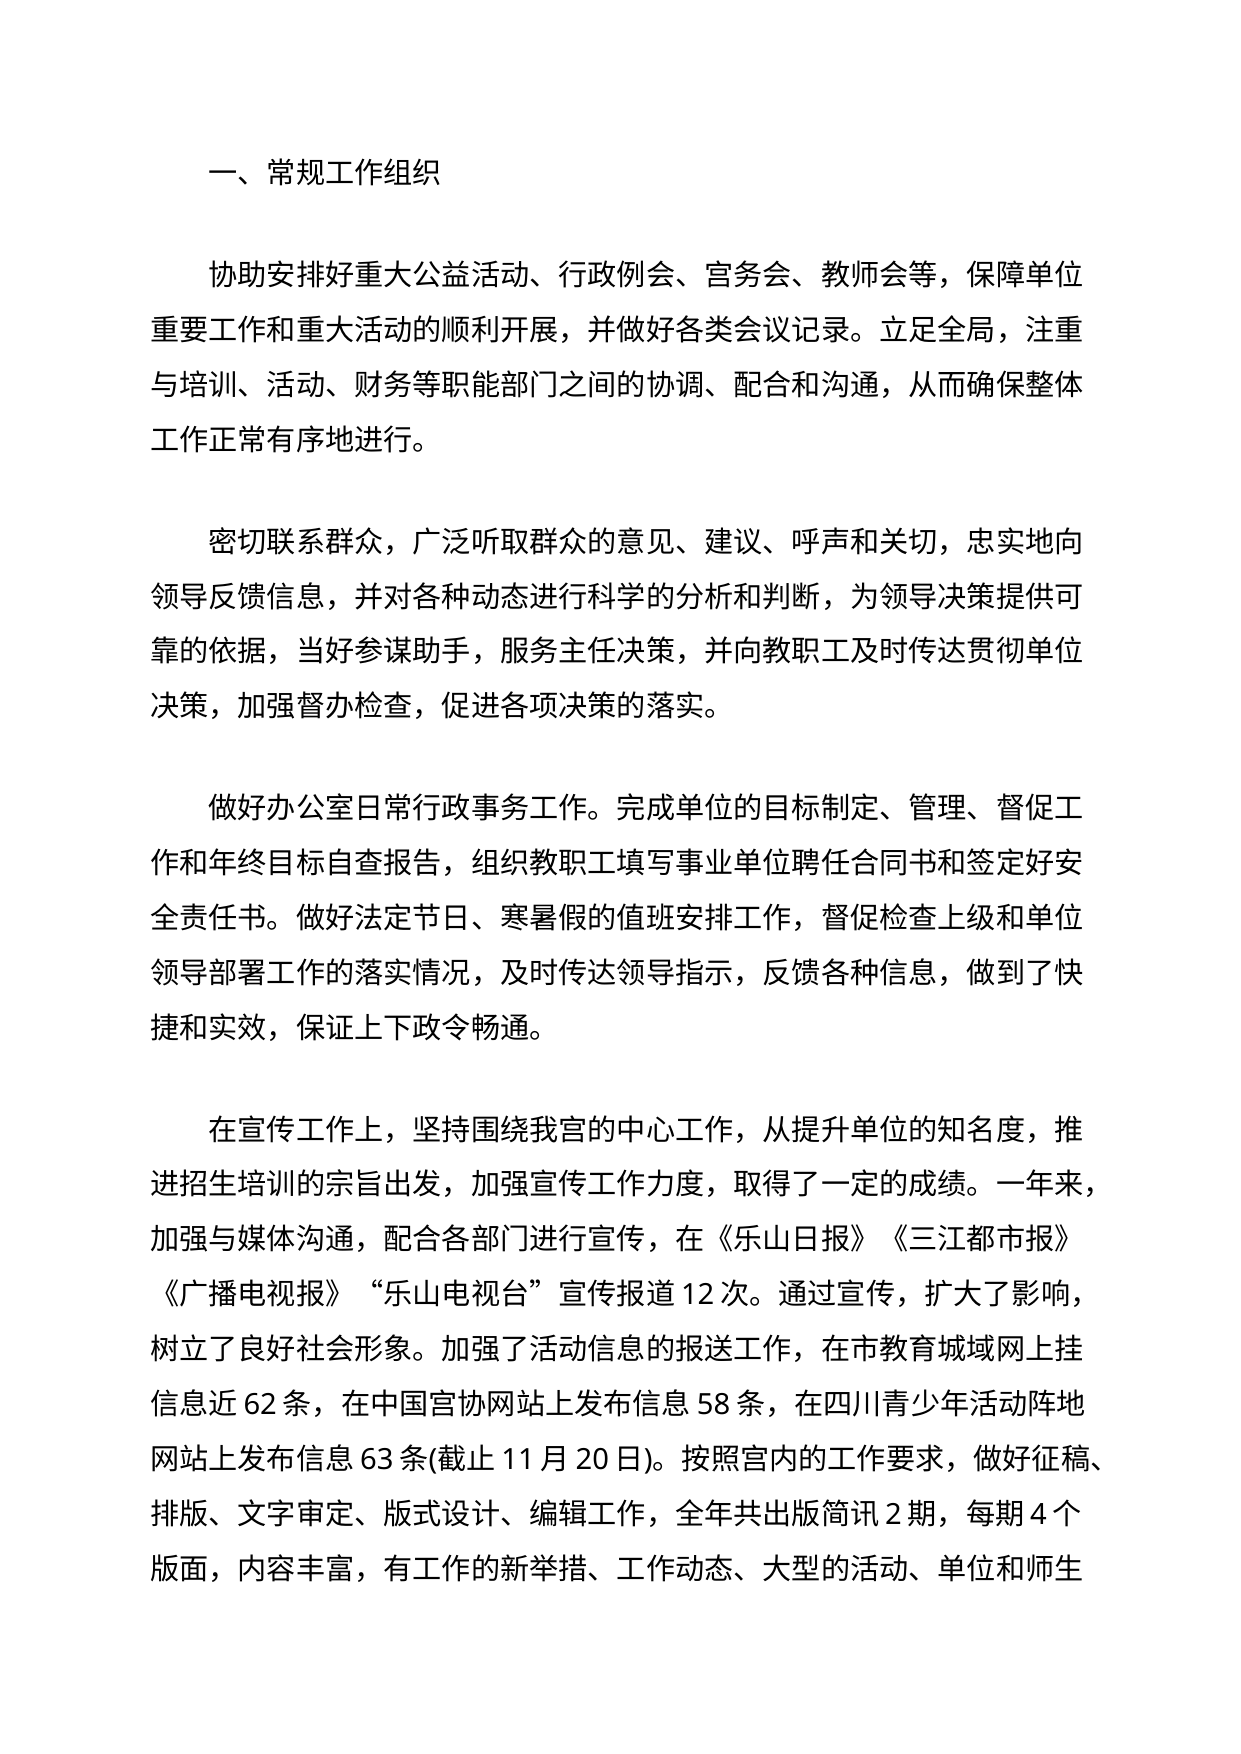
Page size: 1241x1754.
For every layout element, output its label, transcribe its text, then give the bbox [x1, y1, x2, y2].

text 做好办公室日常行政事务工作。完成单位的目标制定、管理、督促工作和年终目标自查报告，组织教职工填写事业单位聘任合同书和签定好安全责任书。做好法定节日、寒暑假的值班安排工作，督促检查上级和单位领导部署工作的落实情况，及时传达领导指示，反馈各种信息，做到了快捷和实效，保证上下政令畅通。 [150, 785, 1090, 1047]
text 密切联系群众，广泛听取群众的意见、建议、呼声和关切，忠实地向领导反馈信息，并对各种动态进行科学的分析和判断，为领导决策提供可靠的依据，当好参谋助手，服务主任决策，并向教职工及时传达贯彻单位决策，加强督办检查，促进各项决策的落实。 [150, 518, 1090, 725]
text 协助安排好重大公益活动、行政例会、宫务会、教师会等，保障单位重要工作和重大活动的顺利开展，并做好各类会议记录。立足全局，注重与培训、活动、财务等职能部门之间的协调、配合和沟通，从而确保整体工作正常有序地进行。 [150, 252, 1090, 459]
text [150, 1106, 1090, 1588]
text 一、常规工作组织 [150, 150, 1090, 192]
